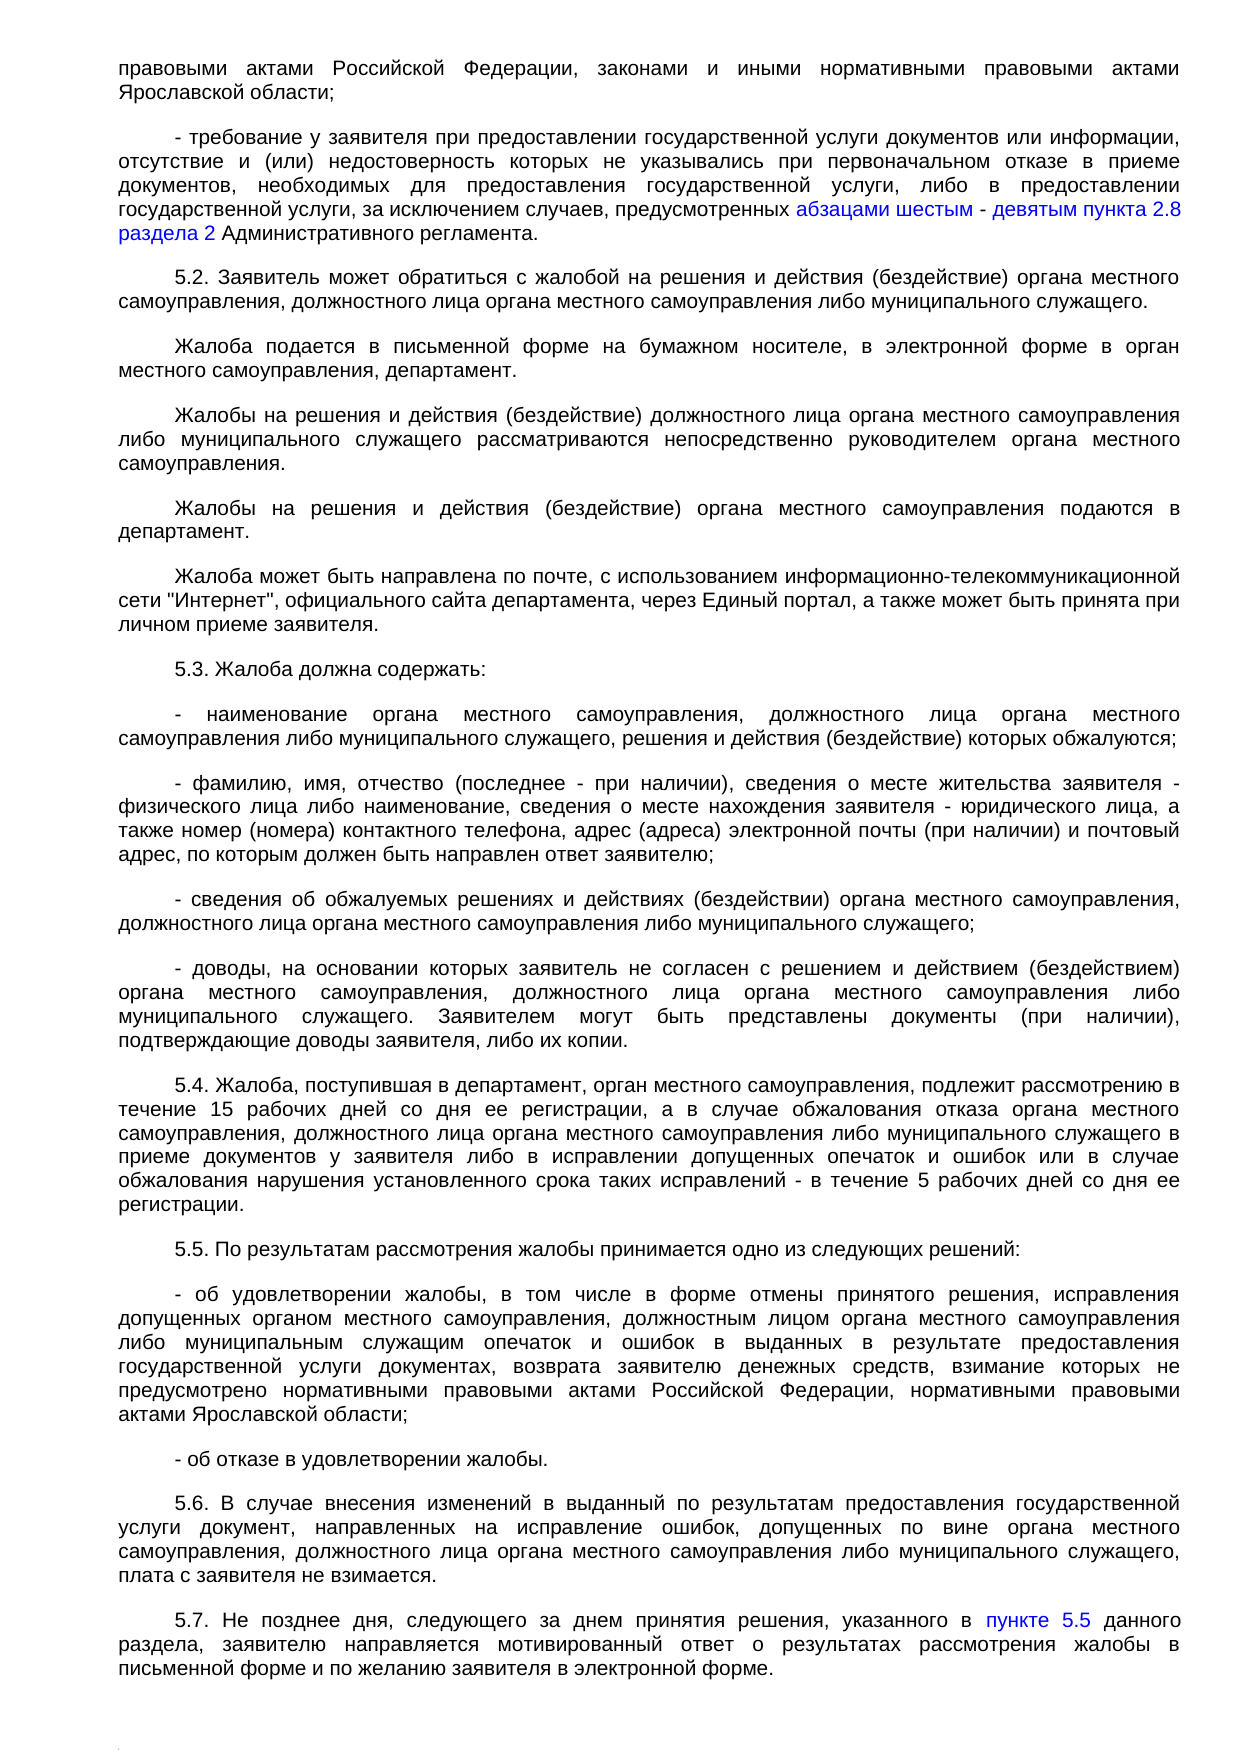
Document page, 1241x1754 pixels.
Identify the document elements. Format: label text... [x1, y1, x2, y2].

text Жалоба может быть направлена по почте, с использованием информационно-телекоммуникационной сети "Интернет", официального сайта департамента, через Единый портал, а также может быть принята при личном приеме заявителя. [118, 564, 1181, 636]
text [118, 56, 1181, 104]
text - требование у заявителя при предоставлении государственной услуги документов или информации, отсутствие и (или) недостоверность которых не указывались при первоначальном отказе в приеме документов, необходимых для предоставления государственной услуги, либо в предоставлении государственной услуги, за исключением случаев, предусмотренных абзацами шестым - девятым пункта 2.8 раздела 2 Административного регламента. [118, 124, 1181, 244]
text 5.2. Заявитель может обратиться с жалобой на решения и действия (бездействие) органа местного самоуправления, должностного лица органа местного самоуправления либо муниципального служащего. [118, 265, 1181, 313]
text 5.4. Жалоба, поступившая в департамент, орган местного самоуправления, подлежит рассмотрению в течение 15 рабочих дней со дня ее регистрации, а в случае обжалования отказа органа местного самоуправления, должностного лица органа местного самоуправления либо муниципального служащего в приеме документов у заявителя либо в исправлении допущенных опечаток и ошибок или в случае обжалования нарушения установленного срока таких исправлений - в течение 5 рабочих дней со дня ее регистрации. [118, 1072, 1181, 1216]
text - сведения об обжалуемых решениях и действиях (бездействии) органа местного самоуправления, должностного лица органа местного самоуправления либо муниципального служащего; [118, 887, 1181, 935]
text - фамилию, имя, отчество (последнее - при наличии), сведения о месте жительства заявителя - физического лица либо наименование, сведения о месте нахождения заявителя - юридического лица, а также номер (номера) контактного телефона, адрес (адреса) электронной почты (при наличии) и почтовый адрес, по которым должен быть направлен ответ заявителю; [118, 770, 1181, 866]
text - доводы, на основании которых заявитель не согласен с решением и действием (бездействием) органа местного самоуправления, должностного лица органа местного самоуправления либо муниципального служащего. Заявителем могут быть представлены документы (при наличии), подтверждающие доводы заявителя, либо их копии. [118, 956, 1181, 1052]
text Жалобы на решения и действия (бездействие) органа местного самоуправления подаются в департамент. [118, 495, 1181, 543]
text Жалоба подается в письменной форме на бумажном носителе, в электронной форме в орган местного самоуправления, департамент. [118, 334, 1181, 382]
text 5.3. Жалоба должна содержать: [118, 657, 1181, 681]
text Жалобы на решения и действия (бездействие) должностного лица органа местного самоуправления либо муниципального служащего рассматриваются непосредственно руководителем органа местного самоуправления. [118, 403, 1181, 474]
text - об удовлетворении жалобы, в том числе в форме отмены принятого решения, исправления допущенных органом местного самоуправления, должностным лицом органа местного самоуправления либо муниципальным служащим опечаток и ошибок в выданных в результате предоставления государственной услуги документах, возврата заявителю денежных средств, взимание которых не предусмотрено нормативными правовыми актами Российской Федерации, нормативными правовыми актами Ярославской области; [118, 1282, 1181, 1426]
text - об отказе в удовлетворении жалобы. [118, 1446, 1181, 1470]
text 5.5. По результатам рассмотрения жалобы принимается одно из следующих решений: [118, 1237, 1181, 1261]
text - наименование органа местного самоуправления, должностного лица органа местного самоуправления либо муниципального служащего, решения и действия (бездействие) которых обжалуются; [118, 702, 1181, 749]
text 5.7. Не позднее дня, следующего за днем принятия решения, указанного в пункте 5.5 данного раздела, заявителю направляется мотивированный ответ о результатах рассмотрения жалобы в письменной форме и по желанию заявителя в электронной форме. [118, 1608, 1181, 1680]
text 5.6. В случае внесения изменений в выданный по результатам предоставления государственной услуги документ, направленных на исправление ошибок, допущенных по вине органа местного самоуправления, должностного лица органа местного самоуправления либо муниципального служащего, плата с заявителя не взимается. [118, 1491, 1181, 1587]
